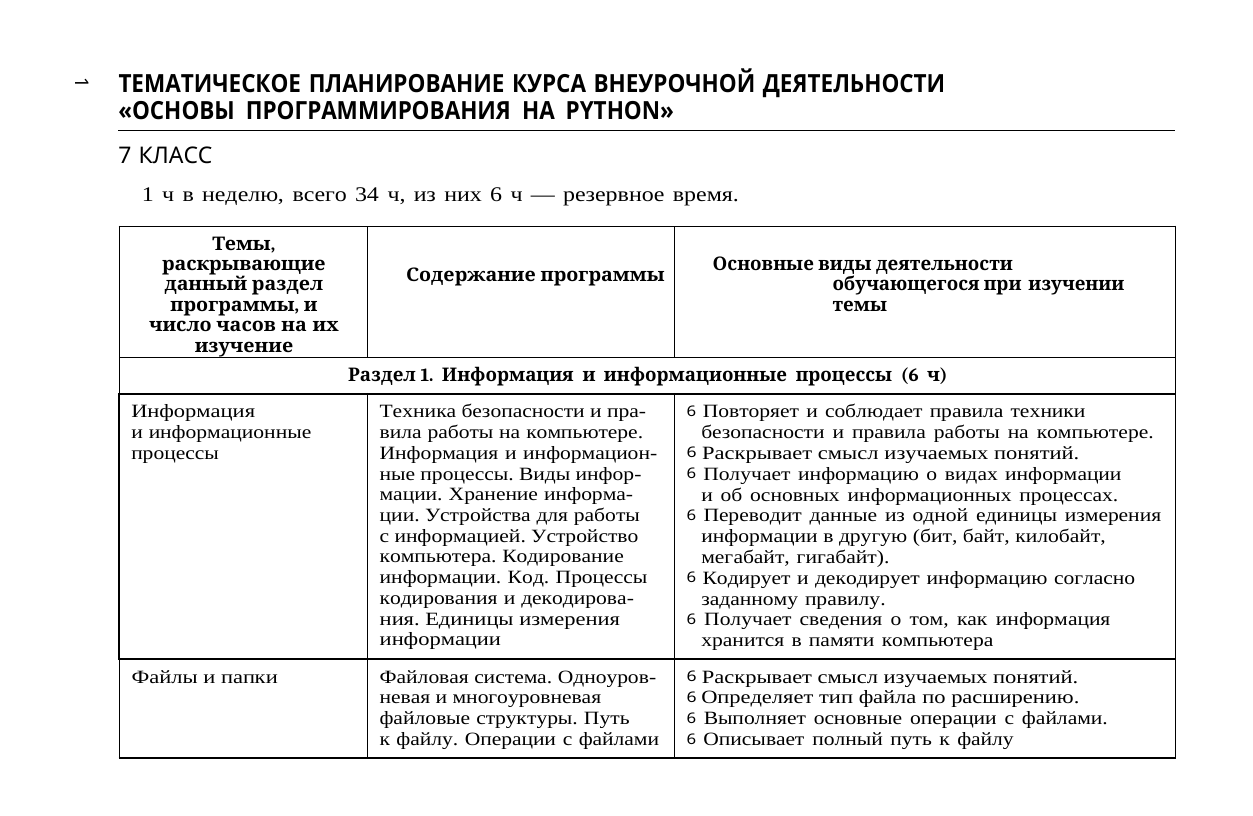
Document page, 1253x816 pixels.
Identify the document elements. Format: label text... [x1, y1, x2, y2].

text 1 ч в неделю, всего 34 ч, из них 6 ч — резервное время. [142, 182, 1187, 206]
table_cell 6 Раскрывает смысл изучаемых понятий. 6 Определяет тип файла по расширению. 6 Выполняет основные операции с файлами. 6 Описывает полный путь к файлу [675, 660, 1175, 757]
subtitle КЛАСС [118, 139, 1187, 170]
table_header Содержание программы [368, 227, 674, 357]
table_header Основные виды деятельности обучающегося при изучении темы [675, 227, 1175, 357]
table_cell Файлы и папки [120, 660, 367, 757]
table_cell Раздел 1. Информация и информационные процессы (6 ч) [120, 358, 1175, 393]
table_header Темы, раскрывающие данный раздел программы, и число часов на их изучение [120, 227, 367, 357]
table_cell Техника безопасности и пра- вила работы на компьютере. Информация и информацион- ные процессы. Виды инфор- мации. Хранение информа- ции. Устройства для работы с информацией. Устройство компьютера. Кодирование информации. Код. Процессы кодирования и декодирова- ния. Единицы измерения информации [368, 395, 674, 658]
subtitle ТЕМАТИЧЕСКОЕ ПЛАНИРОВАНИЕ КУРСА ВНЕУРОЧНОЙ ДЕЯТЕЛЬНОСТИ [118, 71, 1187, 98]
table_cell 6 Повторяет и соблюдает правила техники безопасности и правила работы на компьютере. 6 Раскрывает смысл изучаемых понятий. 6 Получает информацию о видах информации и об основных информационных процессах. 6 Переводит данные из одной единицы измерения информации в другую (бит, байт, килобайт, мегабайт, гигабайт). 6 Кодирует и декодирует информацию согласно заданному правилу. 6 Получает сведения о том, как информация хранится в памяти компьютера [675, 395, 1175, 658]
text «ОСНОВЫ ПРОГРАММИРОВАНИЯ НА PYTHON» [118, 98, 1187, 125]
table_cell Информация и информационные процессы [120, 395, 367, 658]
table_cell Файловая система. Одноуров- невая и многоуровневая файловые структуры. Путь к файлу. Операции с файлами [368, 660, 674, 757]
